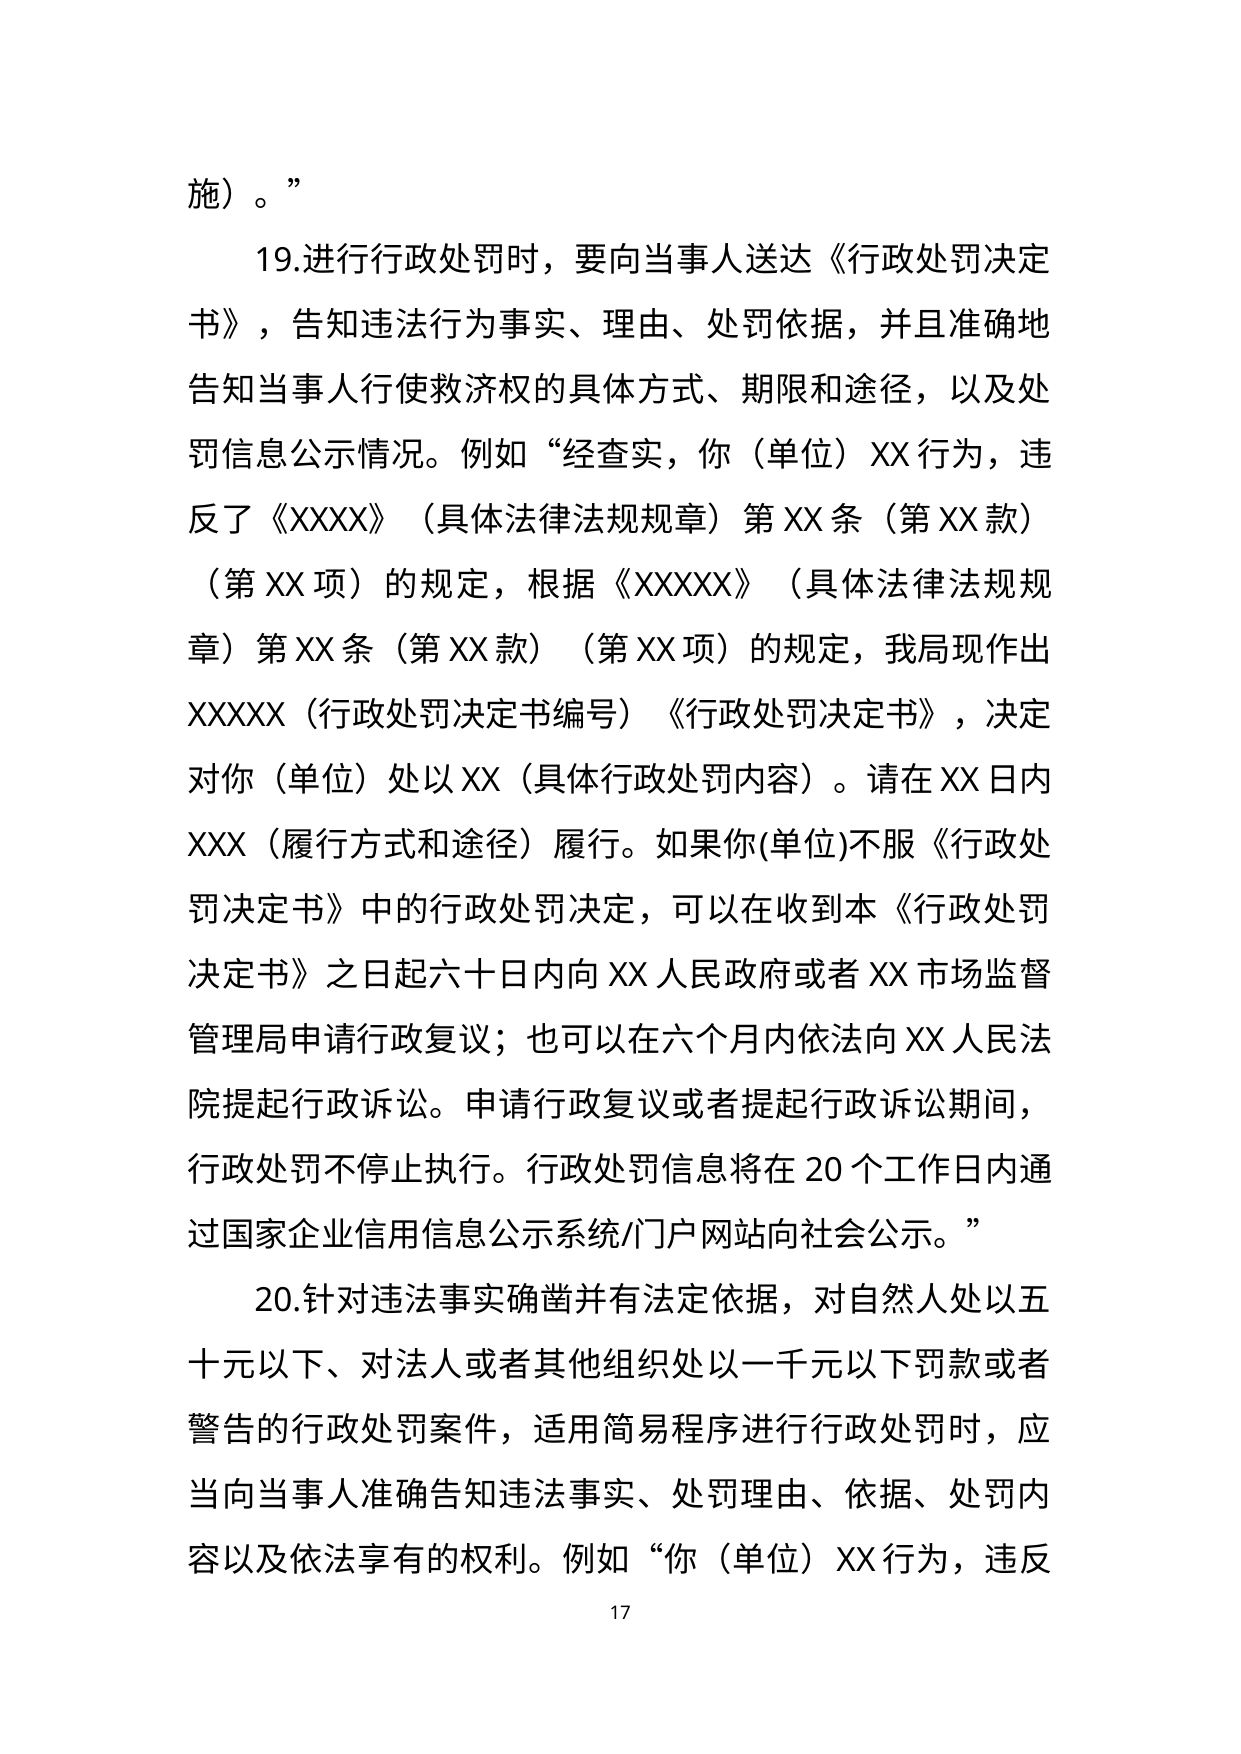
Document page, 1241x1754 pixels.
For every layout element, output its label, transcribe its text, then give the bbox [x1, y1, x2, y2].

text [187, 1265, 1053, 1590]
text 19.进行行政处罚时，要向当事人送达《行政处罚决定书》，告知违法行为事实、理由、处罚依据，并且准确地告知当事人行使救济权的具体方式、期限和途径，以及处罚信息公示情况。例如“经查实，你（单位）XX行为，违反了《XXXX》（具体法律法规规章）第XX条（第XX款）（第XX项）的规定，根据《XXXXX》（具体法律法规规章）第XX条（第XX款）（第XX项）的规定，我局现作出XXXXX（行政处罚决定书编号）《行政处罚决定书》，决定对你（单位）处以XX（具体行政处罚内容）。请在XX日内XXX（履行方式和途径）履行。如果你(单位)不服《行政处罚决定书》中的行政处罚决定，可以在收到本《行政处罚决定书》之日起六十日内向XX人民政府或者XX市场监督管理局申请行政复议；也可以在六个月内依法向XX人民法院提起行政诉讼。申请行政复议或者提起行政诉讼期间，行政处罚不停止执行。行政处罚信息将在20个工作日内通过国家企业信用信息公示系统/门户网站向社会公示。” [187, 225, 1053, 1265]
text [187, 160, 1053, 225]
